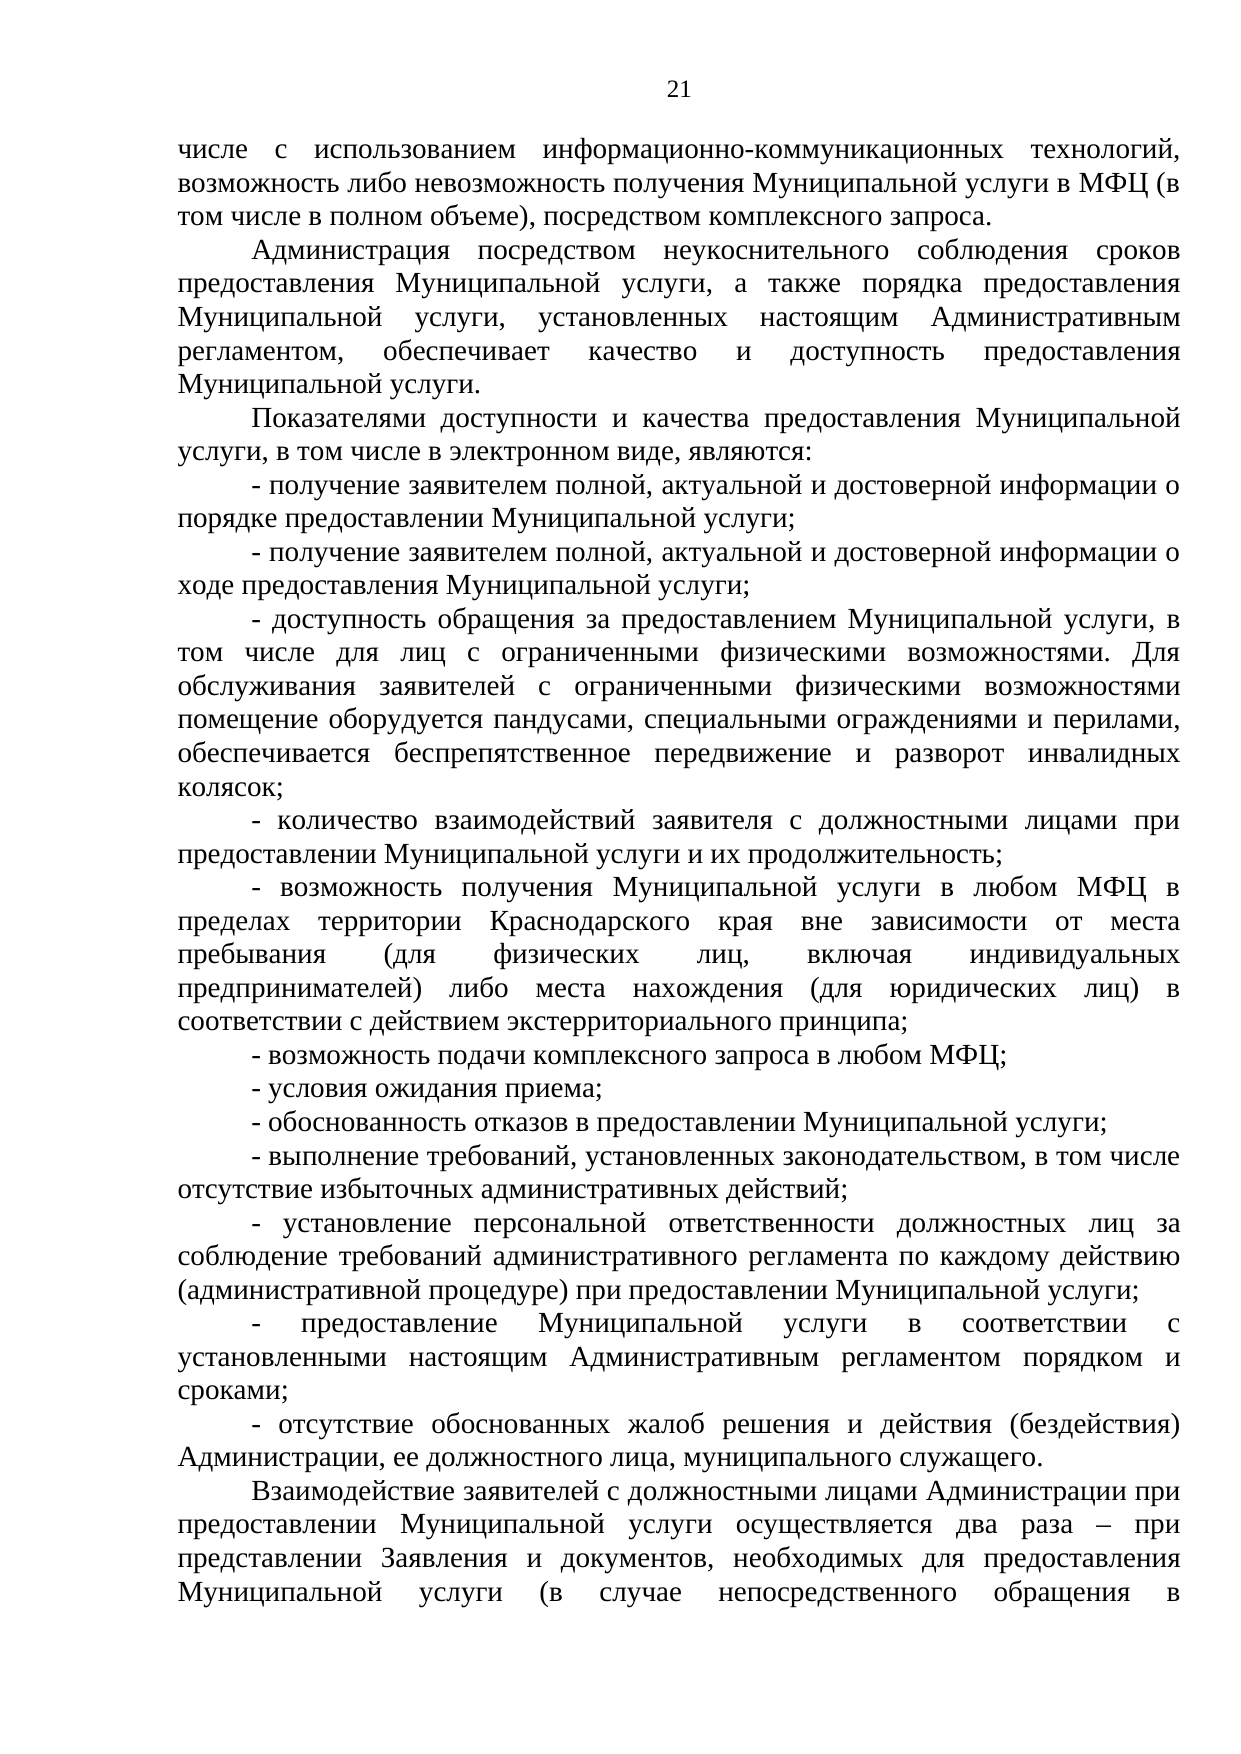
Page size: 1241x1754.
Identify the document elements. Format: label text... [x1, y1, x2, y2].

text - получение заявителем полной, актуальной и достоверной информации о порядке предоставлении Муниципальной услуги; [177, 467, 1181, 534]
text - доступность обращения за предоставлением Муниципальной услуги, в том числе для лиц с ограниченными физическими возможностями. Для обслуживания заявителей с ограниченными физическими возможностями помещение оборудуется пандусами, специальными ограждениями и перилами, обеспечивается беспрепятственное передвижение и разворот инвалидных колясок; [177, 601, 1181, 802]
text - получение заявителем полной, актуальной и достоверной информации о ходе предоставления Муниципальной услуги; [177, 534, 1181, 601]
text - обоснованность отказов в предоставлении Муниципальной услуги; [177, 1104, 1181, 1138]
text - условия ожидания приема; [177, 1071, 1181, 1104]
text - предоставление Муниципальной услуги в соответствии с установленными настоящим Административным регламентом порядком и сроками; [177, 1305, 1181, 1406]
text - возможность подачи комплексного запроса в любом МФЦ; [177, 1037, 1181, 1071]
text Администрация посредством неукоснительного соблюдения сроков предоставления Муниципальной услуги, а также порядка предоставления Муниципальной услуги, установленных настоящим Административным регламентом, обеспечивает качество и доступность предоставления Муниципальной услуги. [177, 232, 1181, 400]
text - отсутствие обоснованных жалоб решения и действия (бездействия) Администрации, ее должностного лица, муниципального служащего. [177, 1406, 1181, 1473]
text - количество взаимодействий заявителя с должностными лицами при предоставлении Муниципальной услуги и их продолжительность; [177, 802, 1181, 869]
text - возможность получения Муниципальной услуги в любом МФЦ в пределах территории Краснодарского края вне зависимости от места пребывания (для физических лиц, включая индивидуальных предпринимателей) либо места нахождения (для юридических лиц) в соответствии с действием экстерриториального принципа; [177, 869, 1181, 1037]
text Показателями доступности и качества предоставления Муниципальной услуги, в том числе в электронном виде, являются: [177, 400, 1181, 467]
text - выполнение требований, установленных законодательством, в том числе отсутствие избыточных административных действий; [177, 1138, 1181, 1205]
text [177, 1473, 1181, 1607]
text - установление персональной ответственности должностных лиц за соблюдение требований административного регламента по каждому действию (административной процедуре) при предоставлении Муниципальной услуги; [177, 1205, 1181, 1305]
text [177, 131, 1181, 232]
